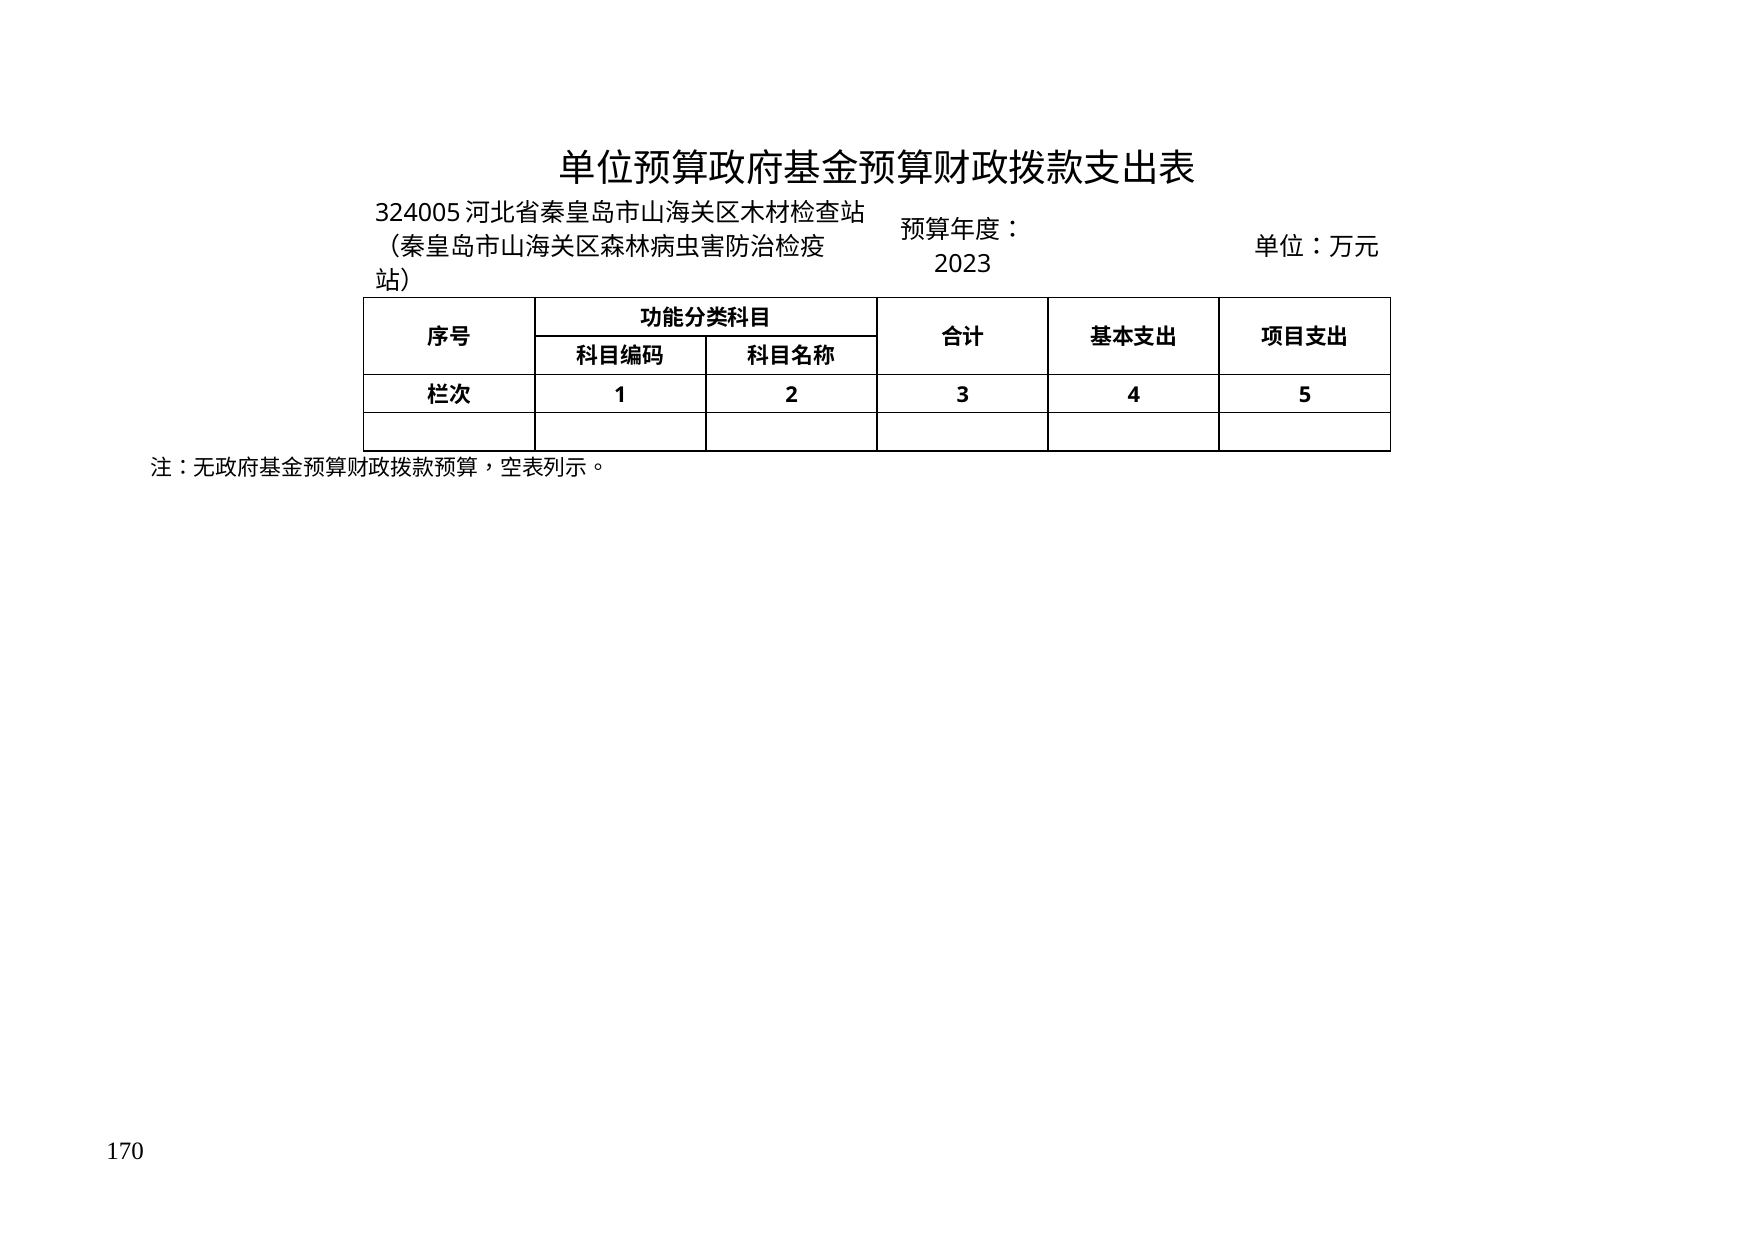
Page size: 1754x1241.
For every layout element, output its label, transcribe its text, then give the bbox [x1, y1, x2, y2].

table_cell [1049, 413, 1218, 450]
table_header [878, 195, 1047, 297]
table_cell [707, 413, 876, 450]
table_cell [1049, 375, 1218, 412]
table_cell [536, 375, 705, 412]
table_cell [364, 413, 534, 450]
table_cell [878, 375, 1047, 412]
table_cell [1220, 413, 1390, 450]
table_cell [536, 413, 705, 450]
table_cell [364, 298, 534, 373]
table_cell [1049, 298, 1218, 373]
text 单位预算政府基金预算财政拨款支出表 [106, 142, 1648, 193]
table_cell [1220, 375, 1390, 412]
text 注：无政府基金预算财政拨款预算，空表列示。 [106, 452, 1648, 482]
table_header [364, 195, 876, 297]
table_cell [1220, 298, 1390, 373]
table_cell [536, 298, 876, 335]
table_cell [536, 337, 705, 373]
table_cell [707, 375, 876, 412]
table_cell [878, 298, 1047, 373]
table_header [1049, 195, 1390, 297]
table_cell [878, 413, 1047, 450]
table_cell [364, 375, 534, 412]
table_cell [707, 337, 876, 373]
